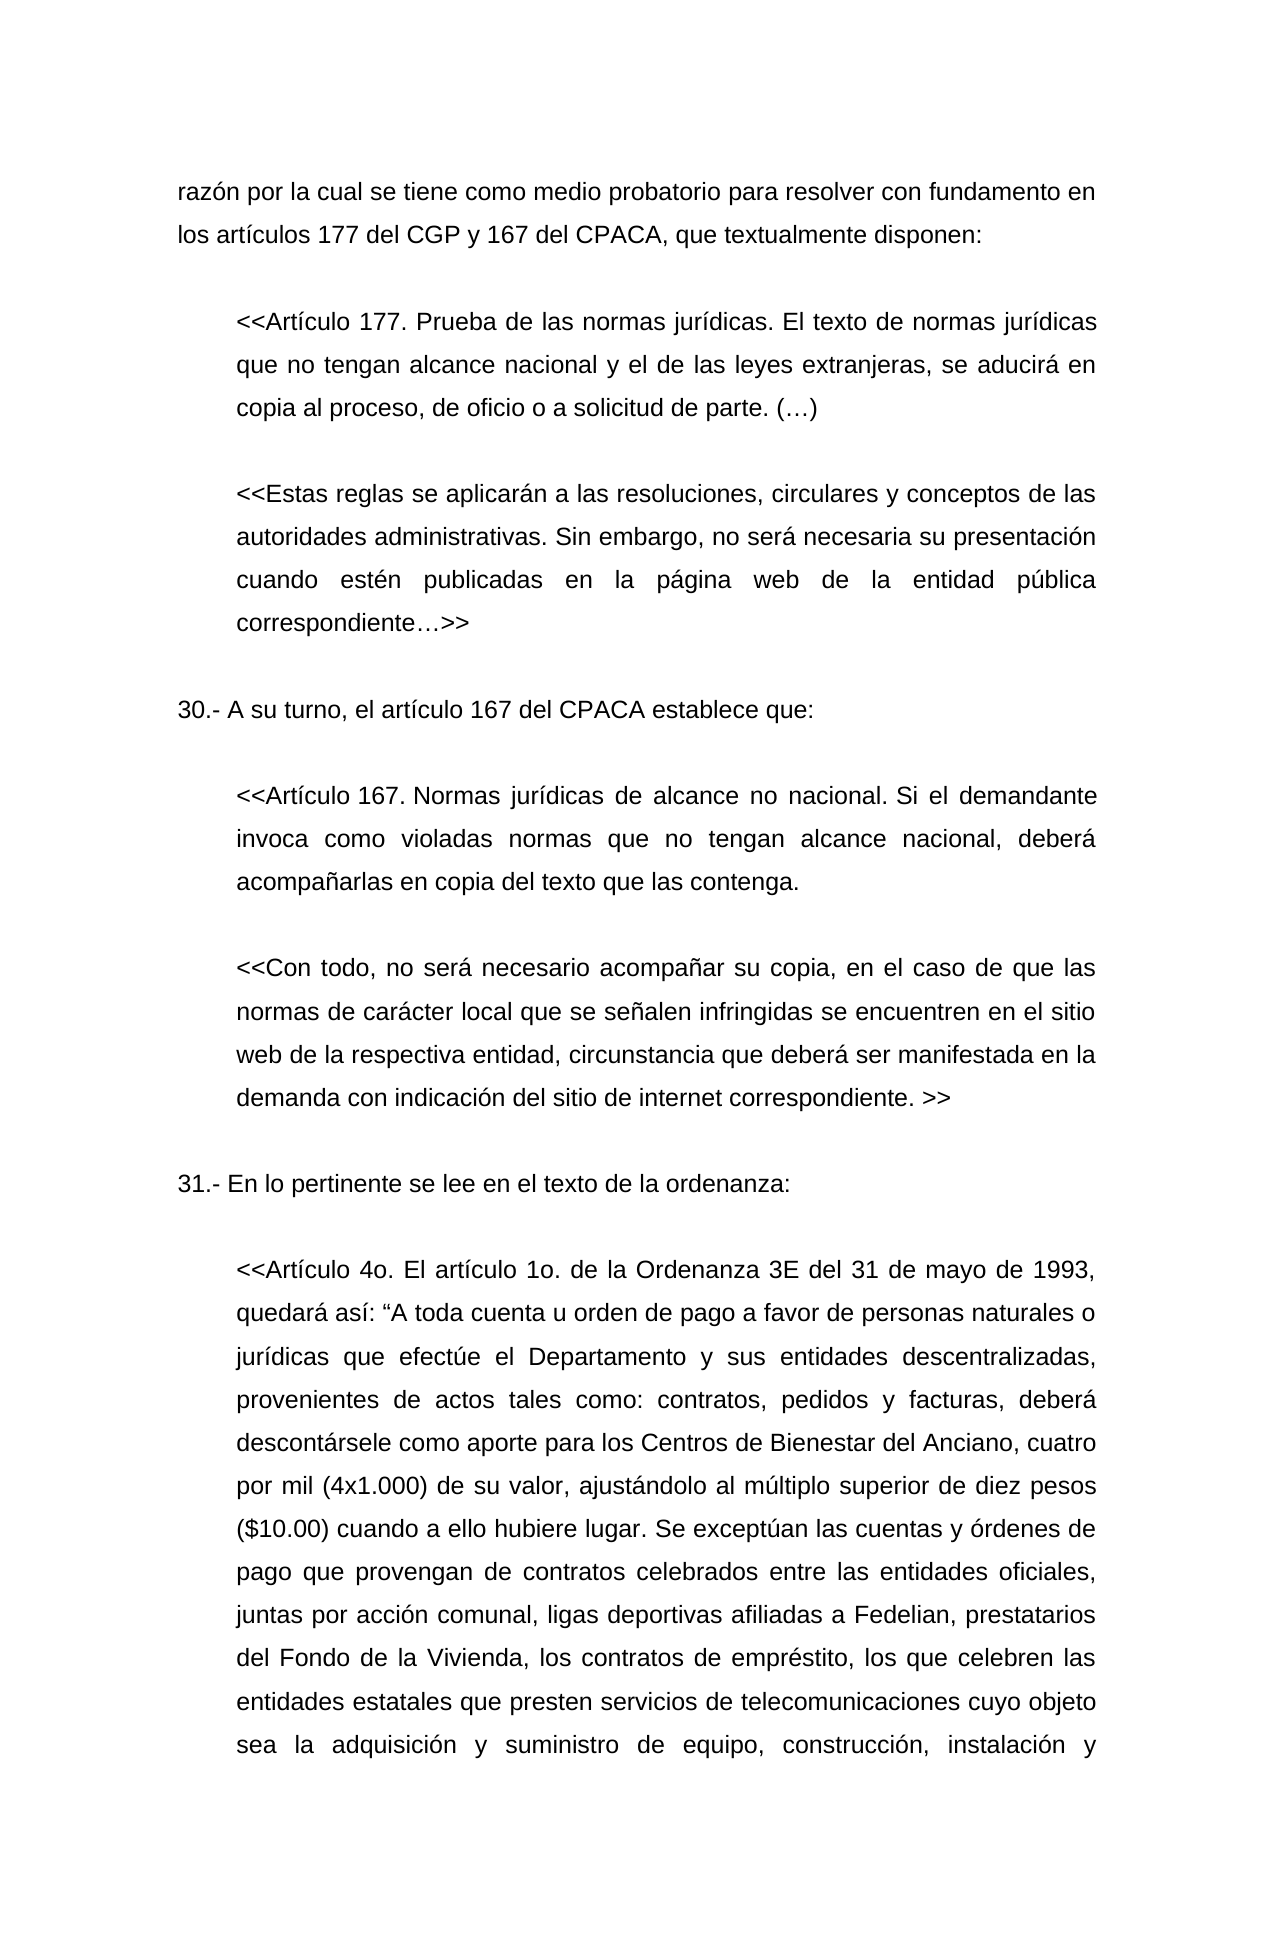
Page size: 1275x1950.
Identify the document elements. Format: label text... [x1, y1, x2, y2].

text <<Artículo 167. Normas jurídicas de alcance no nacional. Si el demandante invoca como violadas normas que no tengan alcance nacional, deberá acompañarlas en copia del texto que las contenga. [236, 781, 1098, 896]
text 30.- A su turno, el artículo 167 del CPACA establece que: [177, 695, 1098, 723]
text <<Estas reglas se aplicarán a las resoluciones, circulares y conceptos de las autoridades administrativas. Sin embargo, no será necesaria su presentación cuando estén publicadas en la página web de la entidad pública correspondiente…>> [236, 479, 1098, 637]
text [236, 1255, 1098, 1758]
text 31.- En lo pertinente se lee en el texto de la ordenanza: [177, 1169, 1098, 1198]
text <<Artículo 177. Prueba de las normas jurídicas. El texto de normas jurídicas que no tengan alcance nacional y el de las leyes extranjeras, se aducirá en copia al proceso, de oficio o a solicitud de parte. (…) [236, 307, 1098, 422]
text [177, 177, 1098, 249]
text <<Con todo, no será necesario acompañar su copia, en el caso de que las normas de carácter local que se señalen infringidas se encuentren en el sitio web de la respectiva entidad, circunstancia que deberá ser manifestada en la demanda con indicación del sitio de internet correspondiente. >> [236, 953, 1098, 1112]
